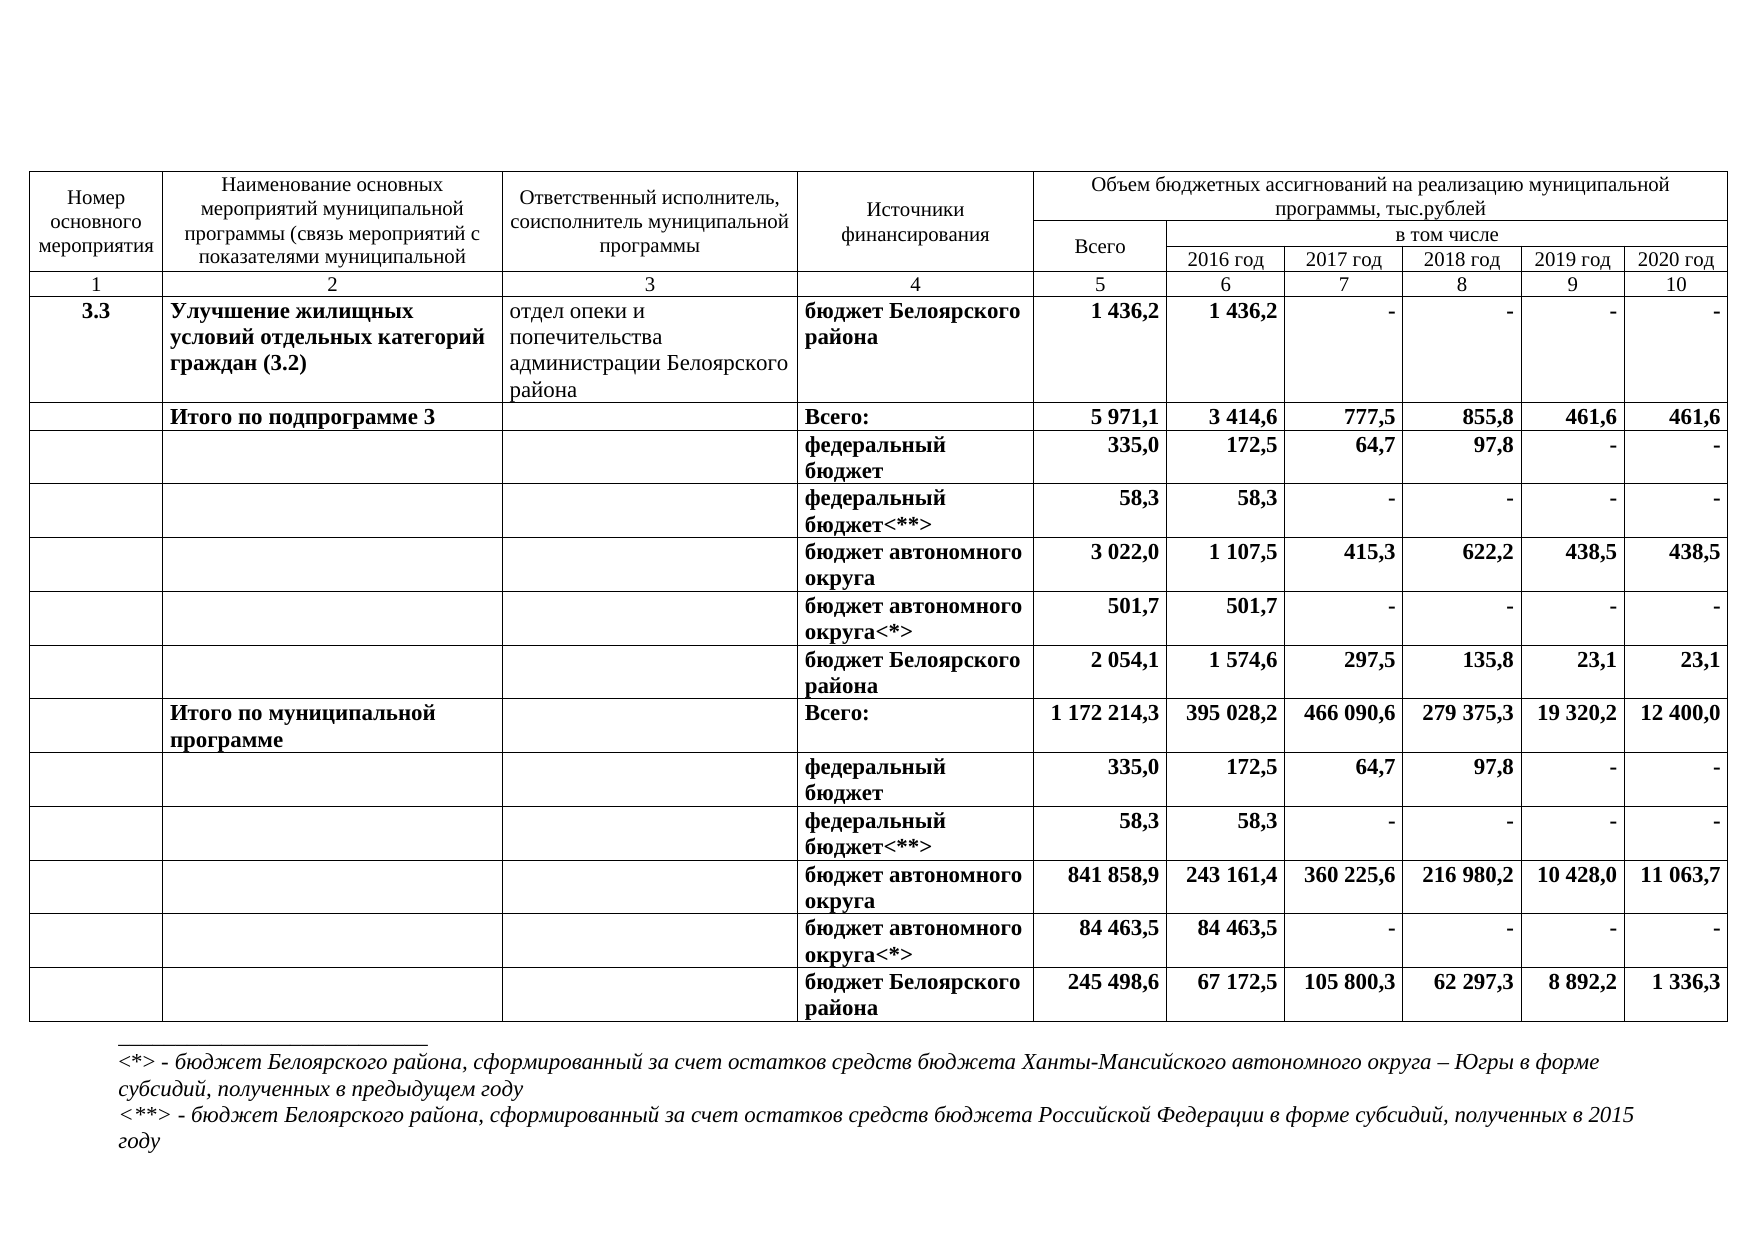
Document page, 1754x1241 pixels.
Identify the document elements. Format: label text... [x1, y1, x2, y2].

table_cell - [1625, 753, 1727, 806]
table_cell 62 297,3 [1403, 968, 1521, 1021]
table_cell 5 [1034, 272, 1166, 296]
table_cell - [1285, 297, 1402, 402]
table_cell [30, 646, 162, 698]
table_cell 501,7 [1034, 592, 1166, 644]
table_cell 172,5 [1167, 431, 1284, 483]
table_cell - [1625, 914, 1727, 967]
table_cell - [1625, 484, 1727, 537]
table_cell 1 336,3 [1625, 968, 1727, 1021]
table_cell Всего [1034, 221, 1166, 271]
table_cell 84 463,5 [1034, 914, 1166, 967]
table_cell - [1625, 297, 1727, 402]
table_cell 466 090,6 [1285, 699, 1402, 752]
table_cell - [1285, 914, 1402, 967]
table_cell 777,5 [1285, 403, 1402, 429]
table_cell Итого по подпрограмме 3 [163, 403, 502, 429]
table_cell 172,5 [1167, 753, 1284, 806]
table_cell Всего: [798, 699, 1033, 752]
table_cell 3 022,0 [1034, 538, 1166, 591]
table_cell 97,8 [1403, 431, 1521, 483]
table_cell [503, 538, 797, 591]
table_cell бюджет автономного округа [798, 861, 1033, 913]
table_cell в том числе [1167, 221, 1727, 246]
table_cell 501,7 [1167, 592, 1284, 644]
table_cell 395 028,2 [1167, 699, 1284, 752]
table_cell 1 574,6 [1167, 646, 1284, 698]
table_cell 2018 год [1403, 247, 1521, 271]
table_cell [503, 861, 797, 913]
table_cell Улучшение жилищных условий отдельных категорий граждан (3.2) [163, 297, 502, 402]
table_cell федеральный бюджет<**> [798, 807, 1033, 859]
table_cell бюджет автономного округа [798, 538, 1033, 591]
table_cell бюджет Белоярского района [798, 646, 1033, 698]
table_cell 7 [1285, 272, 1402, 296]
table_cell 3 [503, 272, 797, 296]
table_cell 10 428,0 [1522, 861, 1624, 913]
table_cell бюджет Белоярского района [798, 968, 1033, 1021]
table_cell - [1403, 297, 1521, 402]
table_cell 335,0 [1034, 431, 1166, 483]
table_cell [163, 753, 502, 806]
table_cell [30, 807, 162, 859]
table_cell 335,0 [1034, 753, 1166, 806]
table_cell 84 463,5 [1167, 914, 1284, 967]
table_header Объем бюджетных ассигнований на реализацию муниципальной программы, тыс.рублей [1034, 172, 1727, 220]
table_cell федеральный бюджет [798, 431, 1033, 483]
table_cell - [1285, 484, 1402, 537]
table_cell 245 498,6 [1034, 968, 1166, 1021]
table_cell 58,3 [1167, 484, 1284, 537]
table_cell 105 800,3 [1285, 968, 1402, 1021]
table_cell [30, 968, 162, 1021]
table_cell 2 054,1 [1034, 646, 1166, 698]
table_cell 243 161,4 [1167, 861, 1284, 913]
table_cell 2017 год [1285, 247, 1402, 271]
table_cell [163, 538, 502, 591]
table_cell - [1285, 592, 1402, 644]
text <*> - бюджет Белоярского района, сформированный за счет остатков средств бюджета Ханты-Мансийского автономного округа – Югры в форме субсидий, полученных в предыдущем году [118, 1048, 1636, 1101]
table_cell - [1625, 592, 1727, 644]
table_cell 58,3 [1167, 807, 1284, 859]
table_cell [503, 431, 797, 483]
table_cell [163, 484, 502, 537]
table_cell 279 375,3 [1403, 699, 1521, 752]
table_cell [163, 807, 502, 859]
table_cell бюджет автономного округа<*> [798, 914, 1033, 967]
table_cell [503, 592, 797, 644]
table_cell - [1403, 914, 1521, 967]
table_cell 1 [30, 272, 162, 296]
table_cell [163, 646, 502, 698]
table_cell Всего: [798, 403, 1033, 429]
table_cell 2020 год [1625, 247, 1727, 271]
table_cell 8 892,2 [1522, 968, 1624, 1021]
table_cell федеральный бюджет [798, 753, 1033, 806]
table_cell [163, 861, 502, 913]
table_cell 1 107,5 [1167, 538, 1284, 591]
table_cell 438,5 [1522, 538, 1624, 591]
table_cell 3 414,6 [1167, 403, 1284, 429]
table_cell [503, 753, 797, 806]
table_cell [30, 699, 162, 752]
table_cell 1 436,2 [1034, 297, 1166, 402]
table_cell [30, 861, 162, 913]
table_cell 1 436,2 [1167, 297, 1284, 402]
table_cell 2016 год [1167, 247, 1284, 271]
table_cell 461,6 [1625, 403, 1727, 429]
table_cell 855,8 [1403, 403, 1521, 429]
table_cell - [1522, 484, 1624, 537]
table_cell [30, 753, 162, 806]
table_cell 216 980,2 [1403, 861, 1521, 913]
table_cell 23,1 [1522, 646, 1624, 698]
table_cell 67 172,5 [1167, 968, 1284, 1021]
table_cell 438,5 [1625, 538, 1727, 591]
table_cell Итого по муниципальной программе [163, 699, 502, 752]
table_cell 23,1 [1625, 646, 1727, 698]
table_cell отдел опеки и попечительства администрации Белоярского района [503, 297, 797, 402]
table_cell - [1522, 431, 1624, 483]
text ___________________________ [118, 1022, 1636, 1048]
table_cell - [1522, 914, 1624, 967]
table_cell 10 [1625, 272, 1727, 296]
table_cell [30, 914, 162, 967]
table_cell 11 063,7 [1625, 861, 1727, 913]
table_header Наименование основных мероприятий муниципальной программы (связь мероприятий с показателями муниципальной программы) [163, 172, 502, 271]
table_cell 461,6 [1522, 403, 1624, 429]
table_header Номер основного мероприятия [30, 172, 162, 271]
table_header Источники финансирования [798, 172, 1033, 271]
table_cell [163, 968, 502, 1021]
table_cell [30, 592, 162, 644]
table_cell 58,3 [1034, 484, 1166, 537]
table_cell - [1522, 807, 1624, 859]
table_cell 64,7 [1285, 753, 1402, 806]
table_cell 135,8 [1403, 646, 1521, 698]
table_cell [503, 914, 797, 967]
table_cell [503, 699, 797, 752]
table_cell - [1403, 807, 1521, 859]
table_cell [30, 431, 162, 483]
table_cell [163, 592, 502, 644]
table_cell [30, 538, 162, 591]
table_header Ответственный исполнитель, соисполнитель муниципальной программы [503, 172, 797, 271]
table_cell бюджет Белоярского района [798, 297, 1033, 402]
table_cell [30, 484, 162, 537]
table_cell 12 400,0 [1625, 699, 1727, 752]
table_cell - [1403, 592, 1521, 644]
table_cell 97,8 [1403, 753, 1521, 806]
table_cell 64,7 [1285, 431, 1402, 483]
table_cell федеральный бюджет<**> [798, 484, 1033, 537]
table_cell - [1625, 431, 1727, 483]
table_cell [503, 484, 797, 537]
table_cell 5 971,1 [1034, 403, 1166, 429]
table_cell 841 858,9 [1034, 861, 1166, 913]
table_cell [503, 646, 797, 698]
table_cell 2 [163, 272, 502, 296]
table_cell 4 [798, 272, 1033, 296]
table_cell 622,2 [1403, 538, 1521, 591]
table_cell 1 172 214,3 [1034, 699, 1166, 752]
table_cell [503, 807, 797, 859]
table_cell 2019 год [1522, 247, 1624, 271]
table_cell 6 [1167, 272, 1284, 296]
table_cell [503, 968, 797, 1021]
table_cell 8 [1403, 272, 1521, 296]
table_cell 297,5 [1285, 646, 1402, 698]
table_cell 9 [1522, 272, 1624, 296]
text <**> - бюджет Белоярского района, сформированный за счет остатков средств бюджета Российской Федерации в форме субсидий, полученных в 2015 году [118, 1101, 1636, 1154]
table_cell 19 320,2 [1522, 699, 1624, 752]
table_cell - [1625, 807, 1727, 859]
table_cell - [1522, 592, 1624, 644]
table_cell [163, 431, 502, 483]
table_cell бюджет автономного округа<*> [798, 592, 1033, 644]
table_cell - [1285, 807, 1402, 859]
table_cell 415,3 [1285, 538, 1402, 591]
table_cell - [1522, 753, 1624, 806]
table_cell 360 225,6 [1285, 861, 1402, 913]
table_cell [163, 914, 502, 967]
table_cell [30, 403, 162, 429]
table_cell - [1522, 297, 1624, 402]
table_cell 58,3 [1034, 807, 1166, 859]
table_cell - [1403, 484, 1521, 537]
table_cell 3.3 [30, 297, 162, 402]
table_cell [503, 403, 797, 429]
